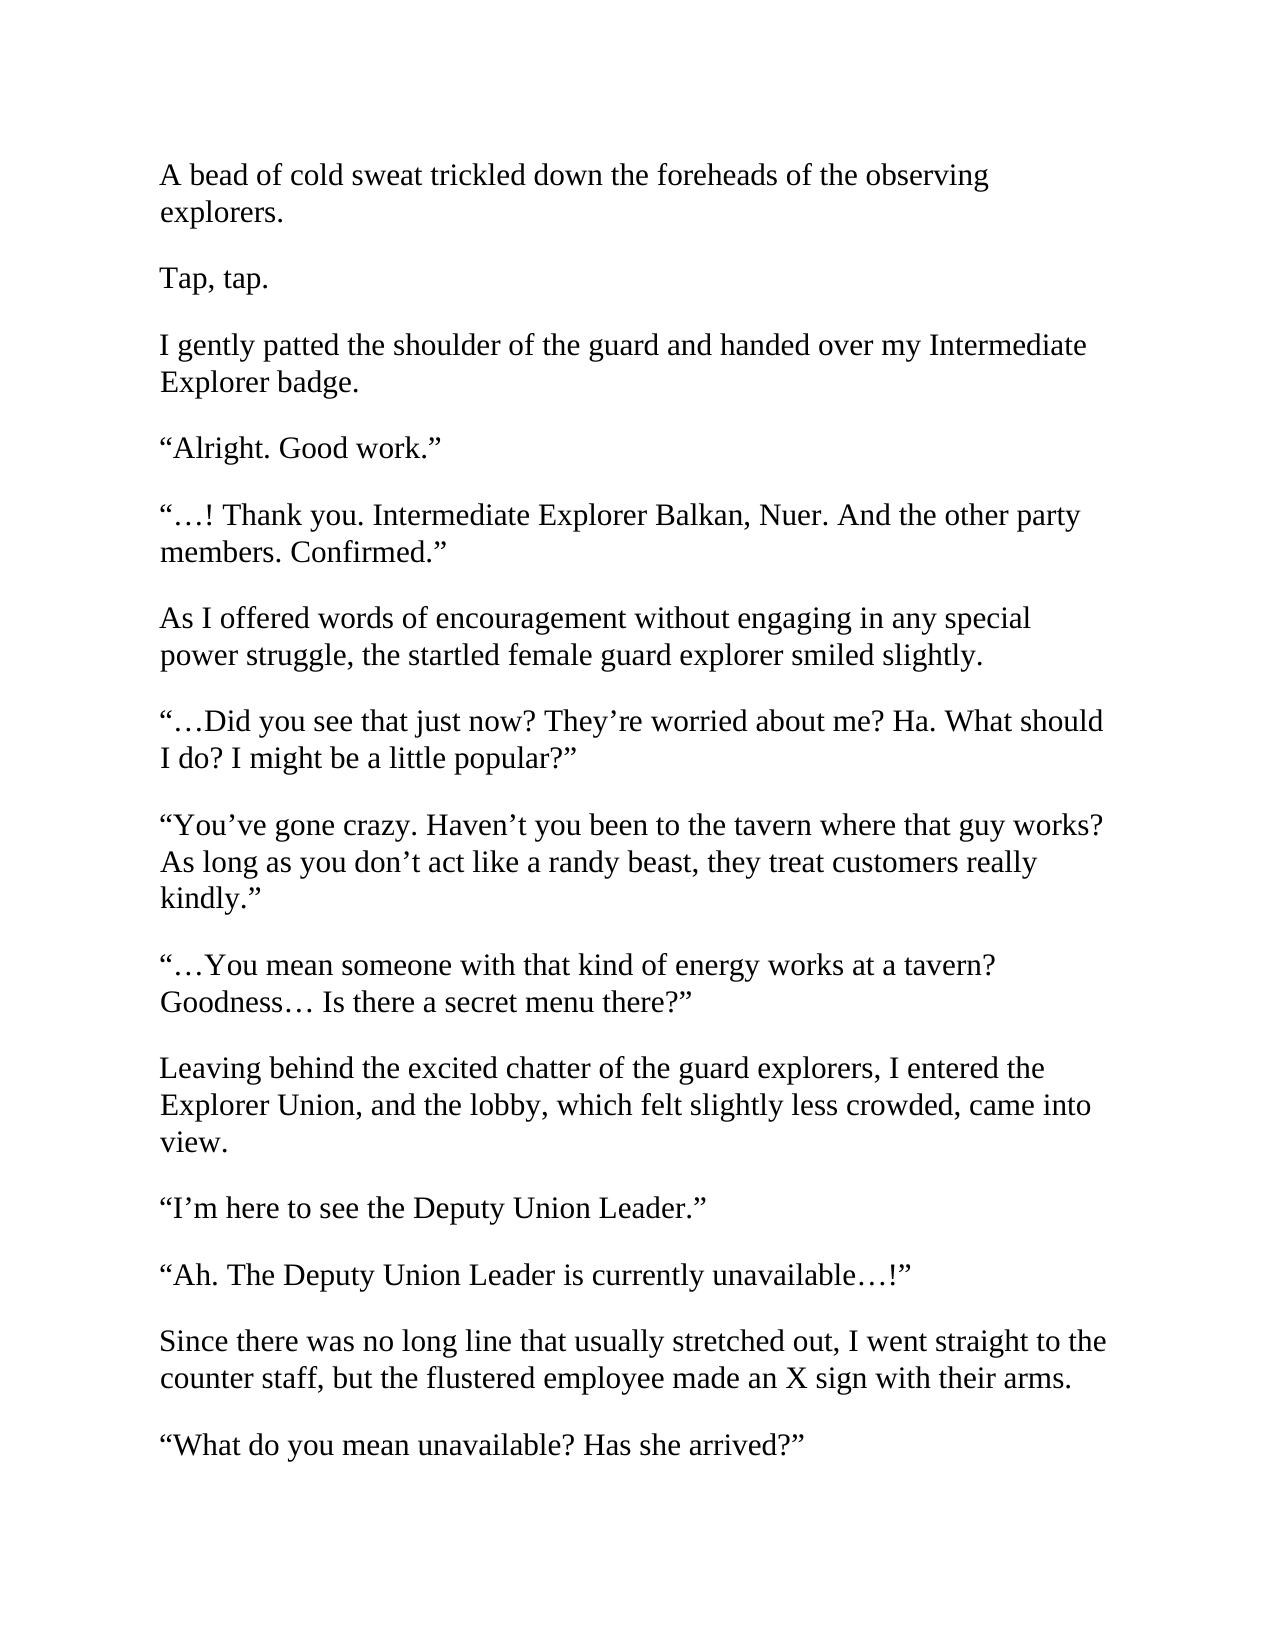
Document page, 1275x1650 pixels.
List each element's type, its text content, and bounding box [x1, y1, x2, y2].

text “Alright. Good work.” [159, 429, 1113, 465]
text “Ah. The Deputy Union Leader is currently unavailable…!” [159, 1256, 1113, 1292]
text Leaving behind the excited chatter of the guard explorers, I entered the Explorer Union, and the lobby, which felt slightly less crowded, came into view. [159, 1049, 1113, 1159]
text As I offered words of encouragement without engaging in any special power struggle, the startled female guard explorer smiled slightly. [159, 599, 1113, 672]
text “…You mean someone with that kind of energy works at a tavern? Goodness… Is there a secret menu there?” [159, 946, 1113, 1019]
text “I’m here to see the Deputy Union Leader.” [159, 1190, 1113, 1226]
text Since there was no long line that usually stretched out, I went straight to the counter staff, but the flustered employee made an X sign with their arms. [159, 1322, 1113, 1395]
text “…! Thank you. Intermediate Explorer Balkan, Nuer. And the other party members. Confirmed.” [159, 496, 1113, 569]
text Tap, tap. [159, 260, 1113, 296]
text “What do you mean unavailable? Has she arrived?” [159, 1426, 1113, 1462]
text I gently patted the shoulder of the guard and handed over my Intermediate Explorer badge. [159, 326, 1113, 399]
text “You’ve gone crazy. Haven’t you been to the tavern where that guy works? As long as you don’t act like a randy beast, they treat customers really kindly.” [159, 806, 1113, 916]
text “…Did you see that just now? They’re worried about me? Ha. What should I do? I might be a little popular?” [159, 702, 1113, 775]
text A bead of cold sweat trickled down the foreheads of the observing explorers. [159, 156, 1113, 229]
